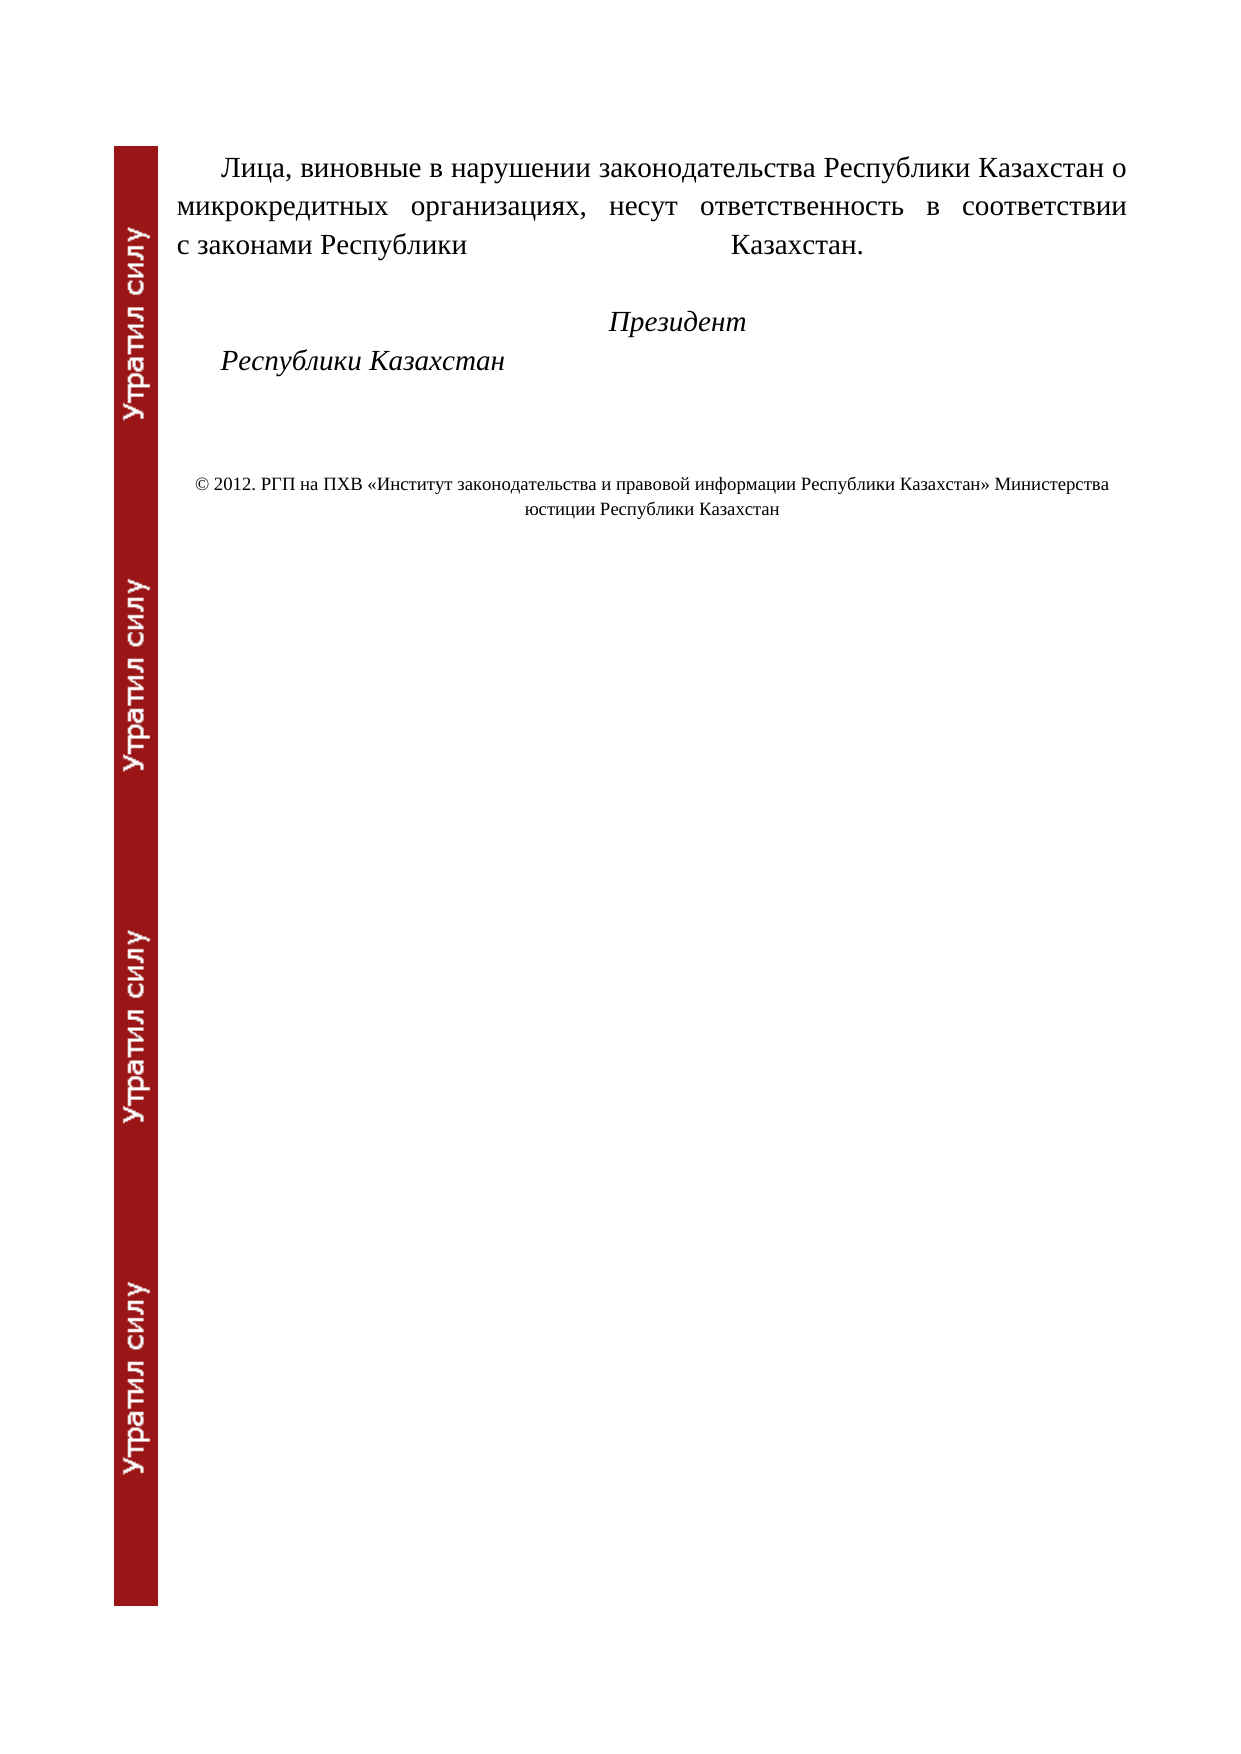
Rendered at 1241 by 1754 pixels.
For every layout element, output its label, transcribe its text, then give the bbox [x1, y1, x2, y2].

text © 2012. РГП на ПХВ «Институт законодательства и правовой информации Республики Казахстан» Министерства юстиции Республики Казахстан [112, 473, 1128, 519]
text Лица, виновные в нарушении законодательства Республики Казахстан о микрокредитных организациях, несут ответственность в соответствии с законами Республики Казахстан. Президент Республики Казахстан [112, 150, 1128, 376]
picture [114, 146, 158, 150]
picture [114, 519, 158, 1606]
picture [114, 376, 158, 473]
